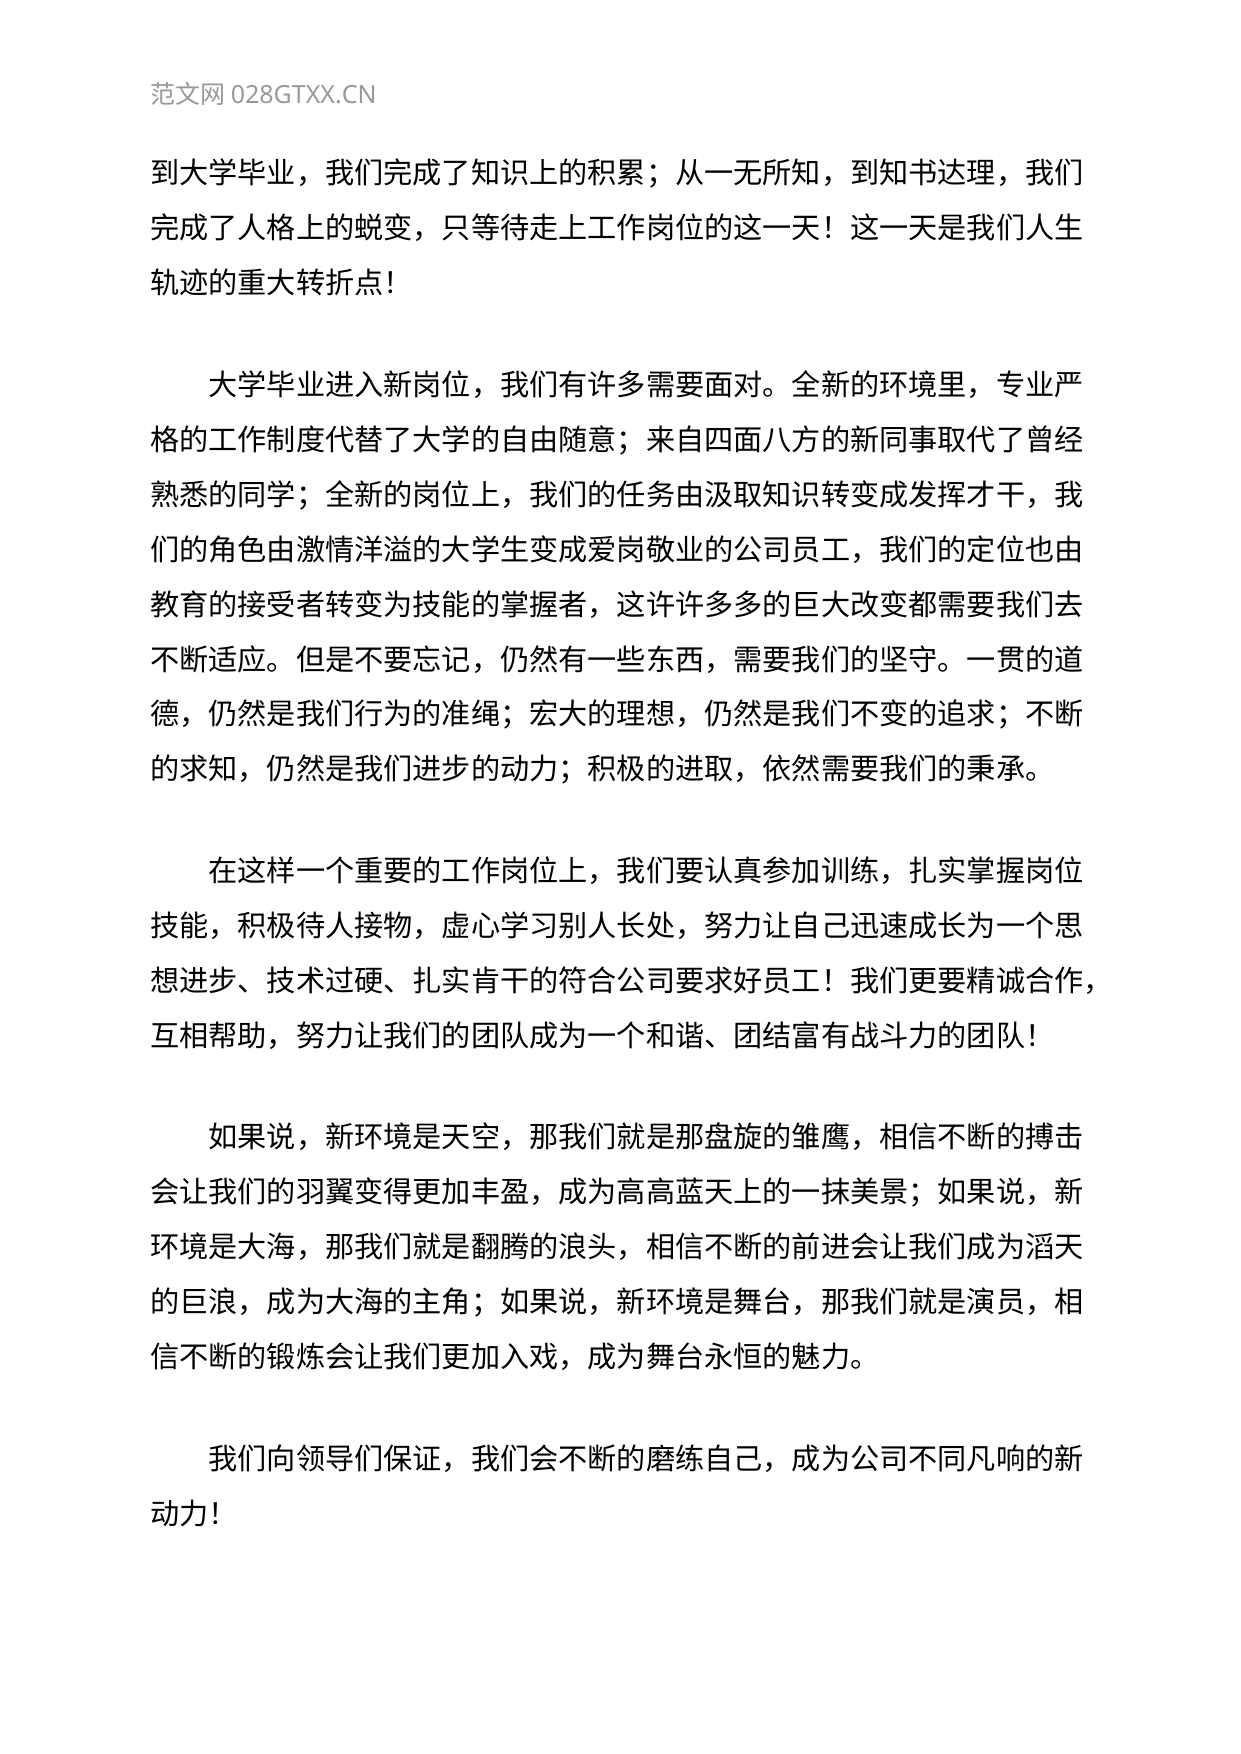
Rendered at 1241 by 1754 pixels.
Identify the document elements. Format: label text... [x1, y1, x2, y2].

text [150, 150, 1090, 302]
text 大学毕业进入新岗位，我们有许多需要面对。全新的环境里，专业严格的工作制度代替了大学的自由随意；来自四面八方的新同事取代了曾经熟悉的同学；全新的岗位上，我们的任务由汲取知识转变成发挥才干，我们的角色由激情洋溢的大学生变成爱岗敬业的公司员工，我们的定位也由教育的接受者转变为技能的掌握者，这许许多多的巨大改变都需要我们去不断适应。但是不要忘记，仍然有一些东西，需要我们的坚守。一贯的道德，仍然是我们行为的准绳；宏大的理想，仍然是我们不变的追求；不断的求知，仍然是我们进步的动力；积极的进取，依然需要我们的秉承。 [150, 362, 1090, 788]
text 在这样一个重要的工作岗位上，我们要认真参加训练，扎实掌握岗位技能，积极待人接物，虚心学习别人长处，努力让自己迅速成长为一个思想进步、技术过硬、扎实肯干的符合公司要求好员工！我们更要精诚合作，互相帮助，努力让我们的团队成为一个和谐、团结富有战斗力的团队！ [150, 848, 1090, 1054]
text 我们向领导们保证，我们会不断的磨练自己，成为公司不同凡响的新动力！ [150, 1435, 1090, 1533]
text 如果说，新环境是天空，那我们就是那盘旋的雏鹰，相信不断的搏击会让我们的羽翼变得更加丰盈，成为高高蓝天上的一抹美景；如果说，新环境是大海，那我们就是翻腾的浪头，相信不断的前进会让我们成为滔天的巨浪，成为大海的主角；如果说，新环境是舞台，那我们就是演员，相信不断的锻炼会让我们更加入戏，成为舞台永恒的魅力。 [150, 1114, 1090, 1376]
